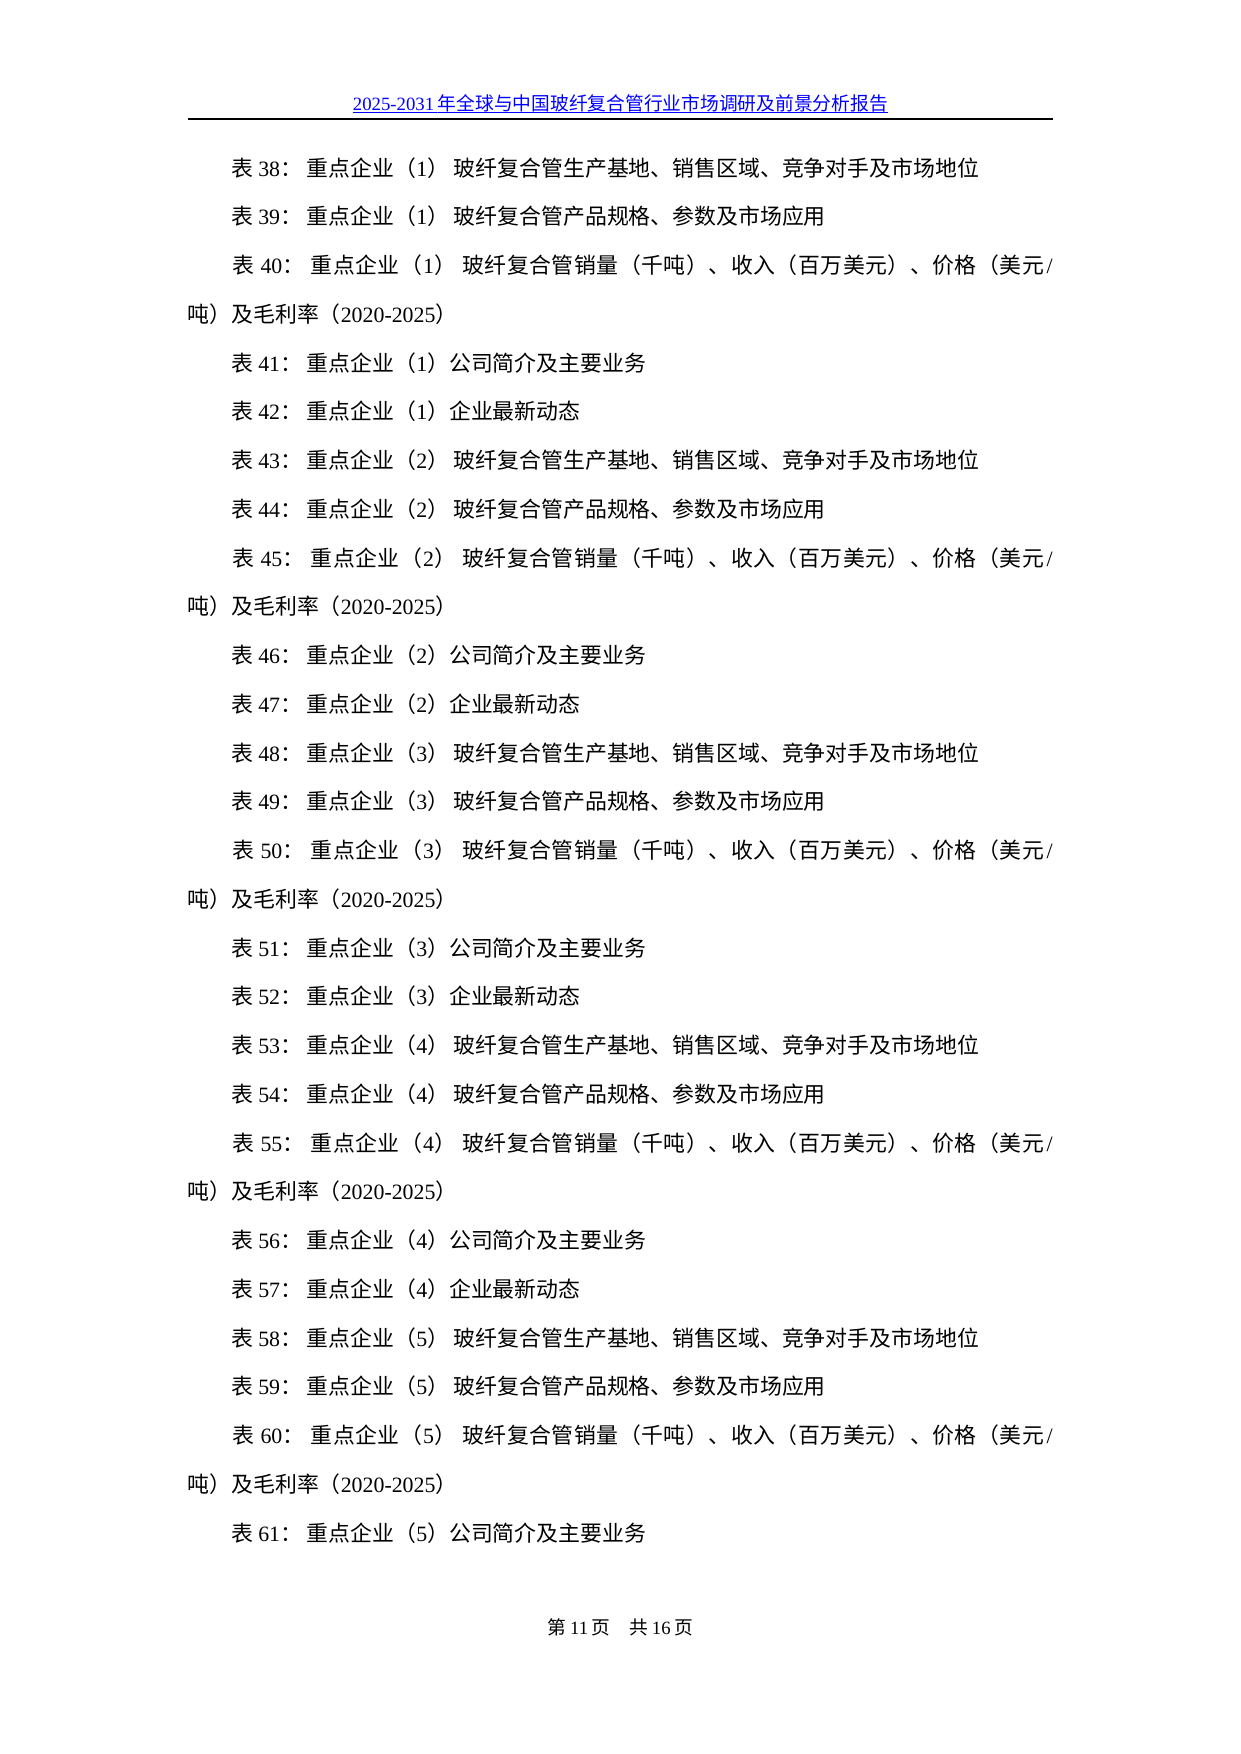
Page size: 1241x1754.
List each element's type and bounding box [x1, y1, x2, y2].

text [187, 150, 1053, 1548]
